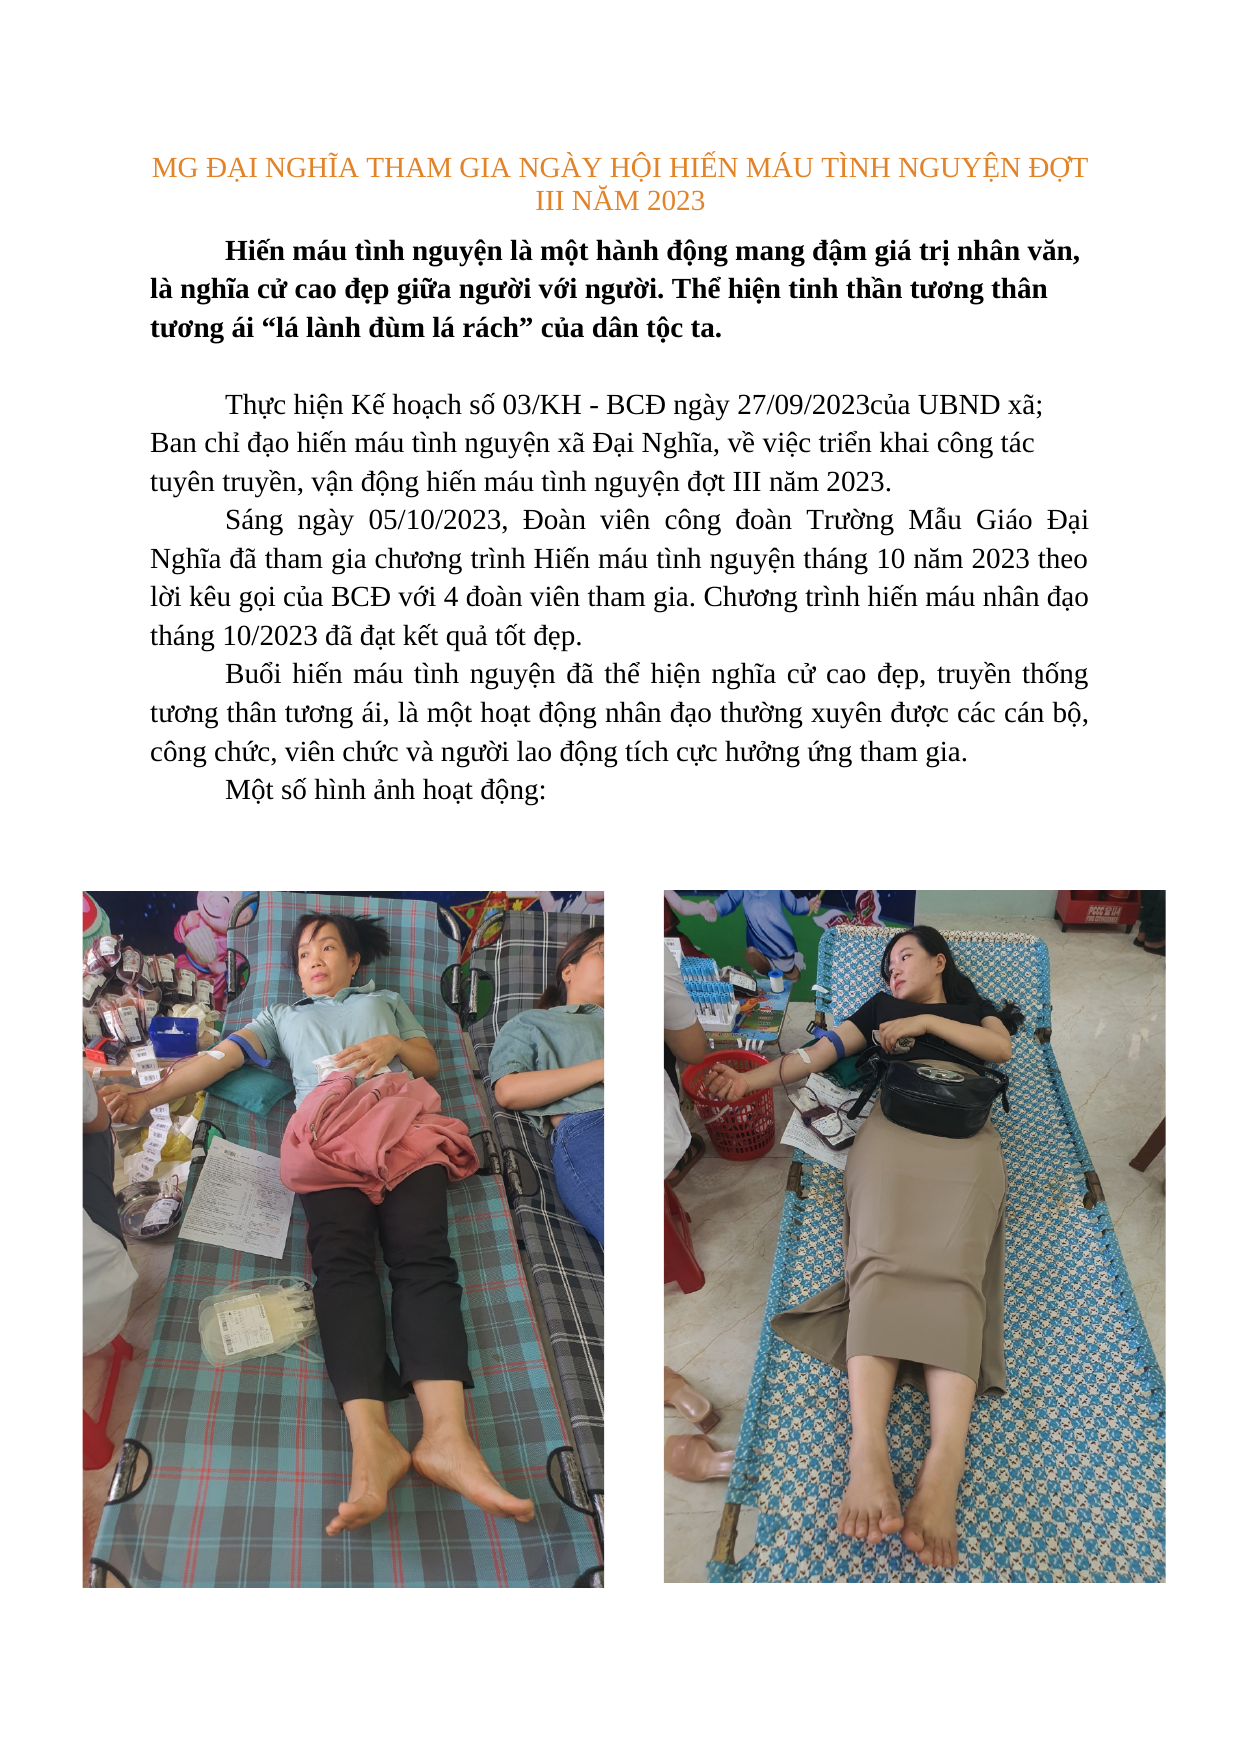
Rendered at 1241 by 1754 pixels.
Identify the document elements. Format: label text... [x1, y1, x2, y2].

text Thực hiện Kế hoạch số 03/KH - BCĐ ngày 27/09/2023của UBND xã; Ban chỉ đạo hiến máu tình nguyện xã Đại Nghĩa, về việc triển khai công tác tuyên truyền, vận động hiến máu tình nguyện đợt III năm 2023. [150, 387, 1090, 497]
text Một số hình ảnh hoạt động: [150, 772, 1090, 806]
text Buổi hiến máu tình nguyện đã thể hiện nghĩa cử cao đẹp, truyền thống tương thân tương ái, là một hoạt động nhân đạo thường xuyên được các cán bộ, công chức, viên chức và người lao động tích cực hưởng ứng tham gia. [150, 729, 1090, 767]
picture [82, 891, 605, 1588]
text Sáng ngày 05/10/2023, Đoàn viên công đoàn Trường Mẫu Giáo Đại Nghĩa đã tham gia chương trình Hiến máu tình nguyện tháng 10 năm 2023 theo lời kêu gọi của BCĐ với 4 đoàn viên tham gia. Chương trình hiến máu nhân đạo tháng 10/2023 đã đạt kết quả tốt đẹp. [150, 502, 1090, 541]
picture [662, 890, 1166, 1580]
text MG ĐẠI NGHĨA THAM GIA NGÀY HỘI HIẾN MÁU TÌNH NGUYỆN ĐỢT iii NĂM 2023 [150, 150, 1090, 217]
text Buổi hiến máu tình nguyện đã thể hiện nghĩa cử cao đẹp, truyền thống tương thân tương ái, là một hoạt động nhân đạo thường xuyên được các cán bộ, công chức, viên chức và người lao động tích cực hưởng ứng tham gia. [150, 657, 1090, 695]
text Hiến máu tình nguyện là một hành động mang đậm giá trị nhân văn, là nghĩa cử cao đẹp giữa người với người. Thể hiện tinh thần tương thân tương ái “lá lành đùm lá rách” của dân tộc ta. [150, 233, 1090, 382]
text Sáng ngày 05/10/2023, Đoàn viên công đoàn Trường Mẫu Giáo Đại Nghĩa đã tham gia chương trình Hiến máu tình nguyện tháng 10 năm 2023 theo lời kêu gọi của BCĐ với 4 đoàn viên tham gia. Chương trình hiến máu nhân đạo tháng 10/2023 đã đạt kết quả tốt đẹp. [150, 613, 1090, 652]
